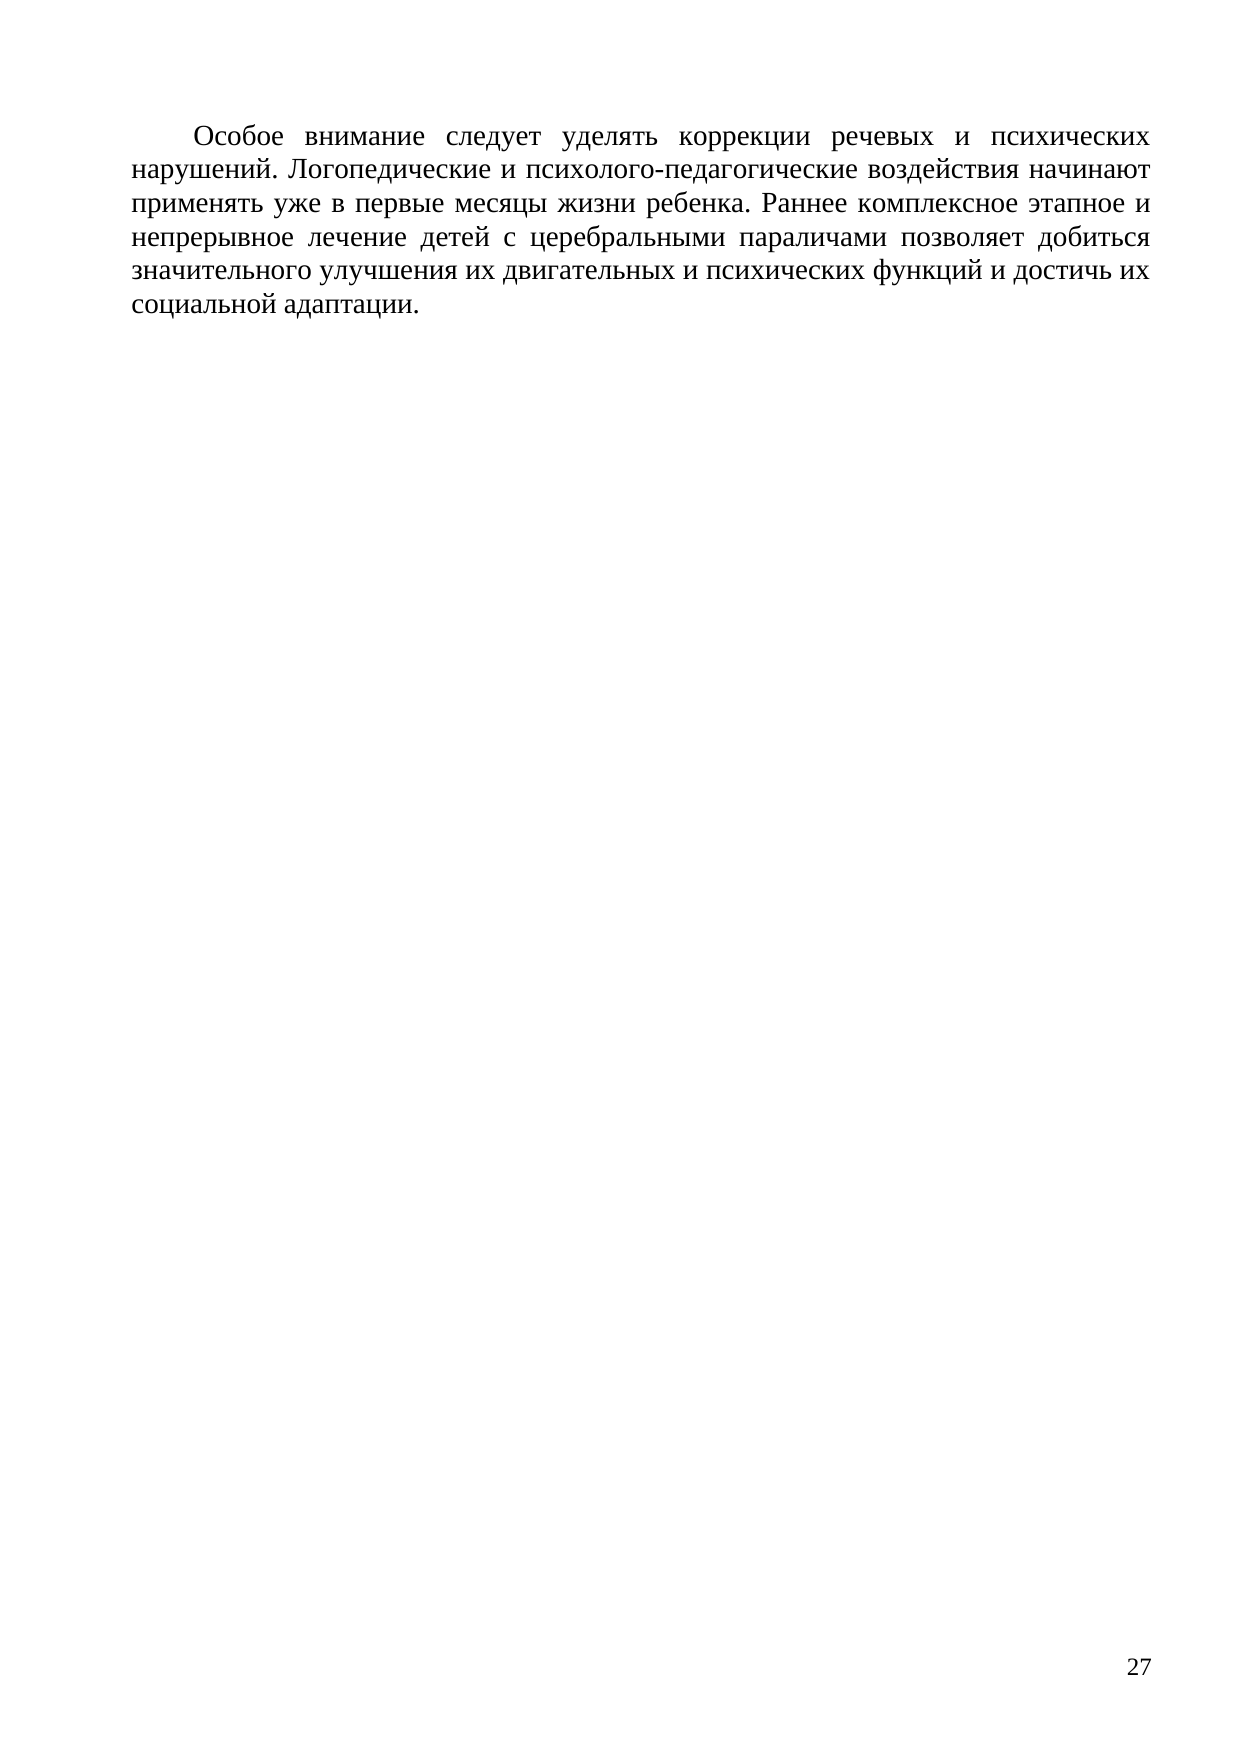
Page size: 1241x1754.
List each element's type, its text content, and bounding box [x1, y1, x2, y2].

text Особое внимание следует уделять коррекции речевых и психических нарушений. Логопедические и психолого-педагогические воздействия начинают применять уже в первые месяцы жизни ребенка. Раннее комплексное этапное и непрерывное лечение детей с церебральными параличами позволяет добиться значительного улучшения их двигательных и психических функций и достичь их социальной адаптации. [131, 118, 1152, 319]
